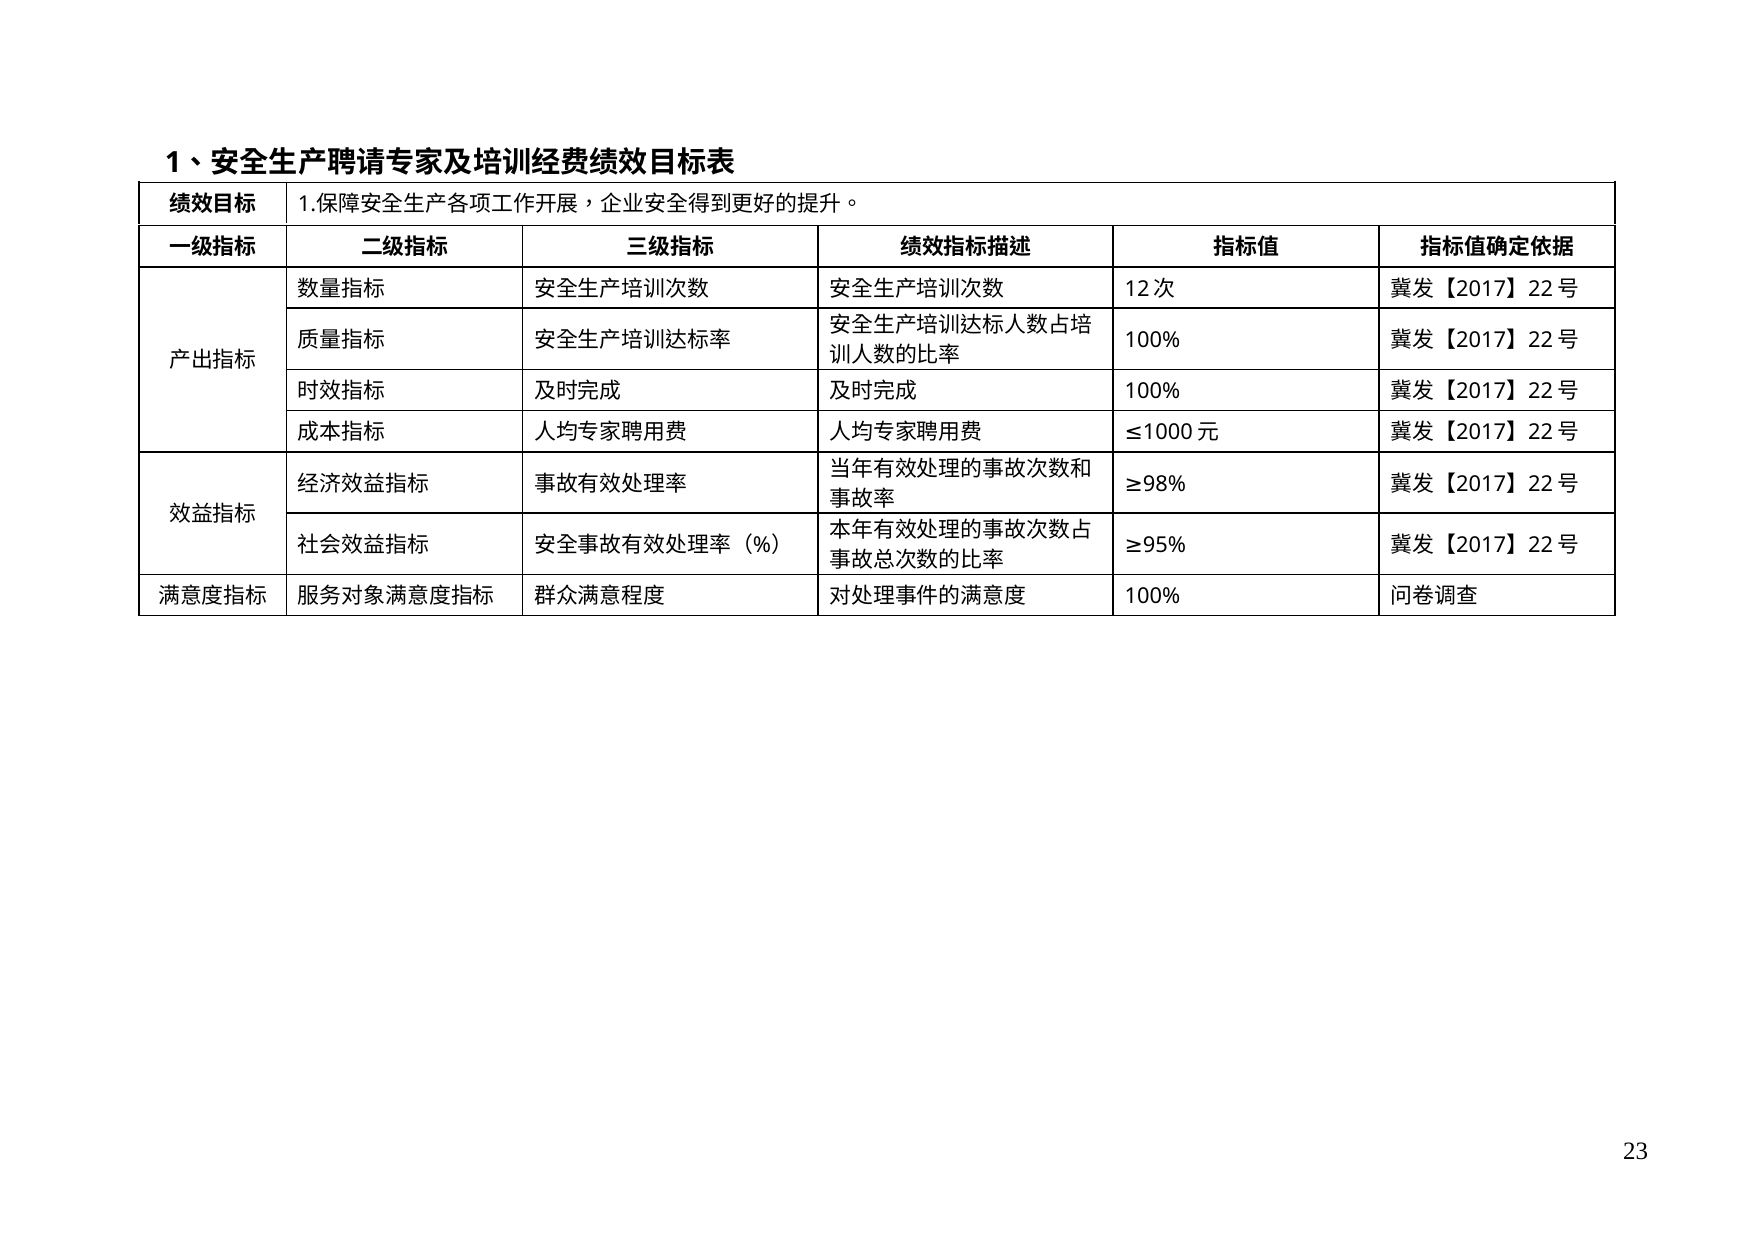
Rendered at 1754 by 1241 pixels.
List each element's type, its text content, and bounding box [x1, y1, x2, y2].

table_cell ≥95% [1114, 514, 1378, 573]
table_header 二级指标 [287, 226, 522, 266]
table_cell 冀发【2017】22号 [1380, 309, 1614, 368]
table_cell 安全生产培训次数 [819, 268, 1112, 307]
table_cell 安全事故有效处理率（%） [523, 514, 817, 573]
table_cell 冀发【2017】22号 [1380, 453, 1614, 512]
table_cell 冀发【2017】22号 [1380, 370, 1614, 410]
table_cell 群众满意程度 [523, 575, 817, 615]
table_header 绩效指标描述 [819, 226, 1112, 266]
table_cell 社会效益指标 [287, 514, 522, 573]
table_cell 对处理事件的满意度 [819, 575, 1112, 615]
table_cell 事故有效处理率 [523, 453, 817, 512]
table_cell ≥98% [1114, 453, 1378, 512]
table_cell 100% [1114, 309, 1378, 368]
table_cell 安全生产培训达标率 [523, 309, 817, 368]
table_cell 100% [1114, 370, 1378, 410]
table_cell 问卷调查 [1380, 575, 1614, 615]
table_cell 100% [1114, 575, 1378, 615]
text 1、安全生产聘请专家及培训经费绩效目标表 [106, 142, 1648, 181]
table_header 绩效目标 [140, 183, 286, 223]
table_cell 冀发【2017】22号 [1380, 268, 1614, 307]
table_cell 安全生产培训次数 [523, 268, 817, 307]
table_cell 时效指标 [287, 370, 522, 410]
table_cell 人均专家聘用费 [523, 411, 817, 451]
table_cell 当年有效处理的事故次数和事故率 [819, 453, 1112, 512]
table_header 1.保障安全生产各项工作开展，企业安全得到更好的提升。 [287, 183, 1614, 223]
table_cell 安全生产培训达标人数占培训人数的比率 [819, 309, 1112, 368]
table_header 指标值 [1114, 226, 1378, 266]
table_cell 及时完成 [819, 370, 1112, 410]
table_cell 效益指标 [140, 453, 286, 573]
table_header 指标值确定依据 [1380, 226, 1614, 266]
table_cell 冀发【2017】22号 [1380, 514, 1614, 573]
table_cell 经济效益指标 [287, 453, 522, 512]
table_cell 本年有效处理的事故次数占事故总次数的比率 [819, 514, 1112, 573]
table_cell 及时完成 [523, 370, 817, 410]
table_header 三级指标 [523, 226, 817, 266]
table_cell 满意度指标 [140, 575, 286, 615]
table_cell 服务对象满意度指标 [287, 575, 522, 615]
table_cell ≤1000元 [1114, 411, 1378, 451]
table_cell 冀发【2017】22号 [1380, 411, 1614, 451]
table_cell 成本指标 [287, 411, 522, 451]
table_cell 12次 [1114, 268, 1378, 307]
table_header 一级指标 [140, 226, 286, 266]
table_cell 产出指标 [140, 268, 286, 451]
table_cell 数量指标 [287, 268, 522, 307]
table_cell 人均专家聘用费 [819, 411, 1112, 451]
table_cell 质量指标 [287, 309, 522, 368]
